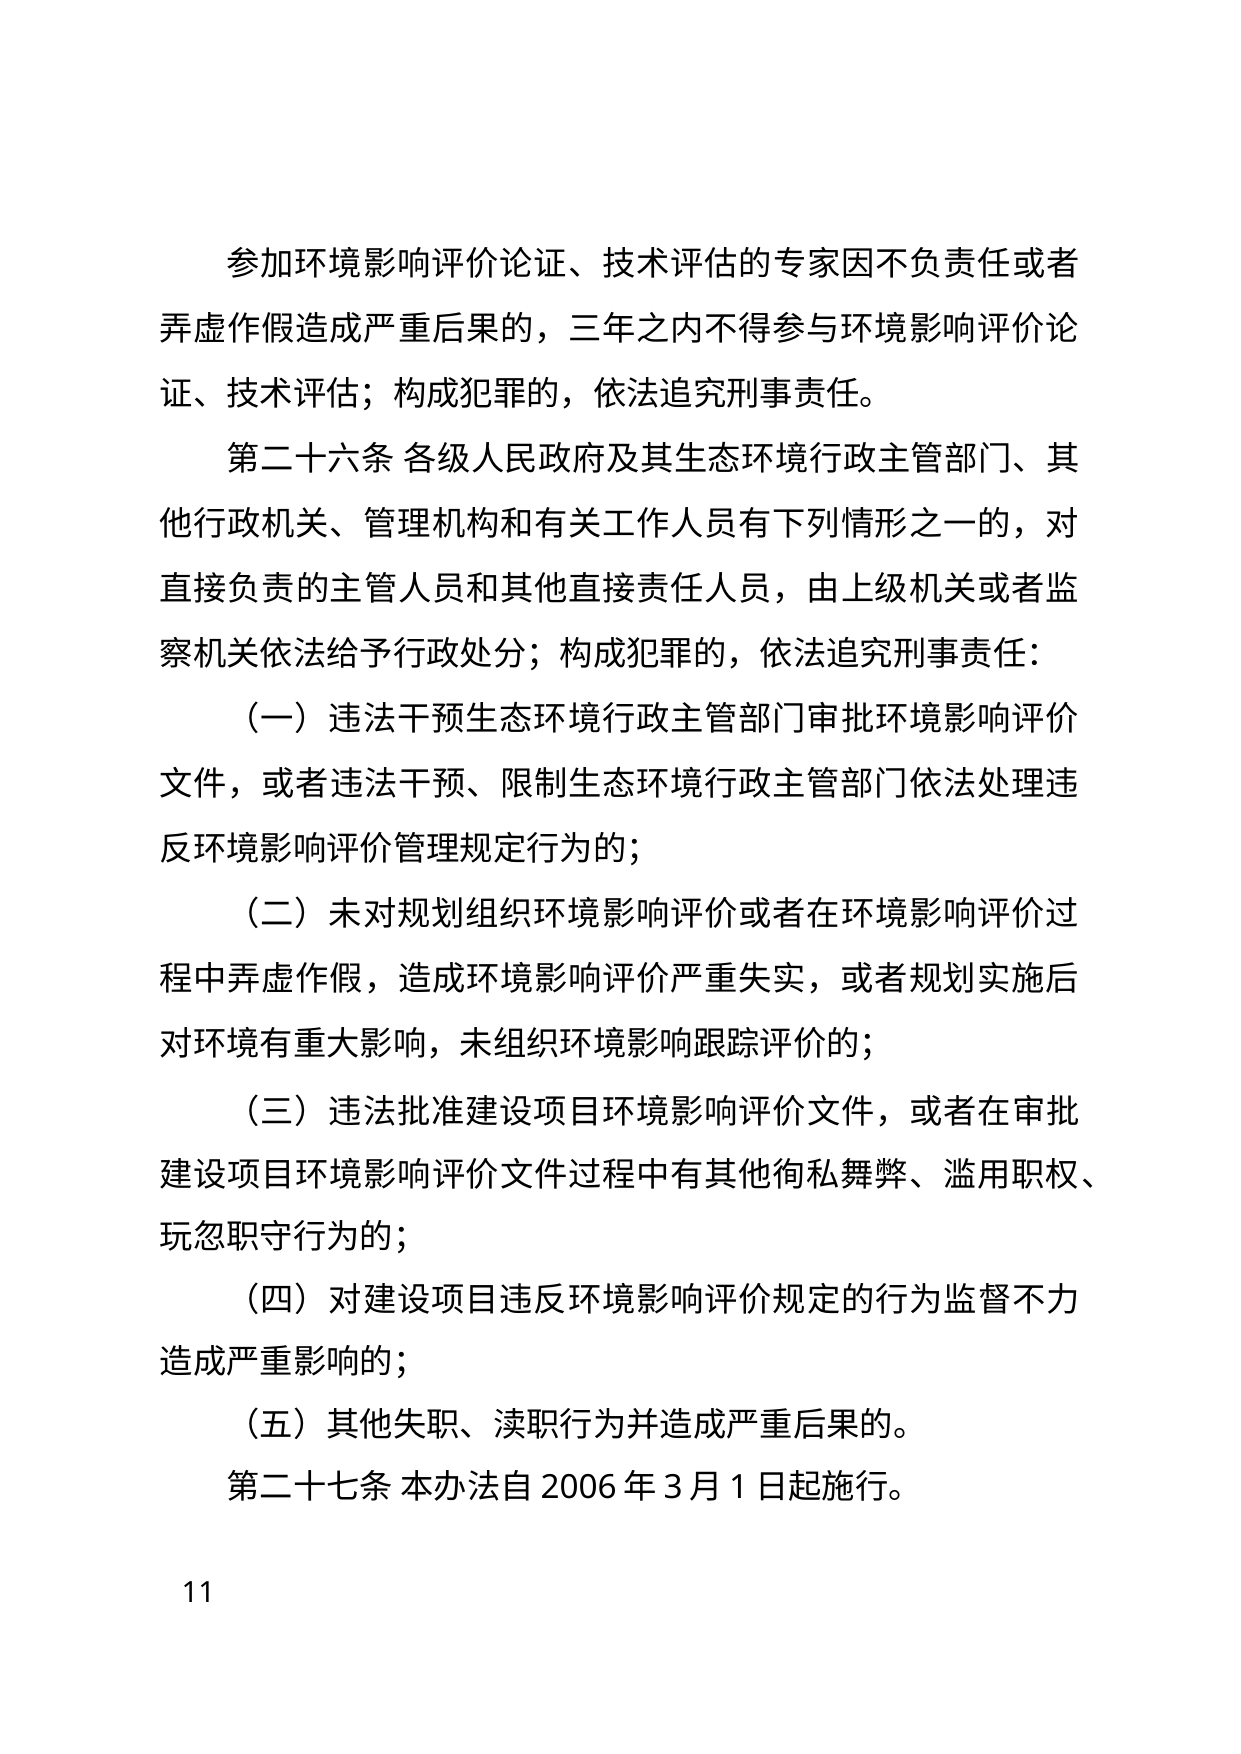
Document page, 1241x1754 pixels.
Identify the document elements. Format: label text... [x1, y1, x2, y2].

text （五）其他失职、渎职行为并造成严重后果的。 [159, 1386, 1081, 1448]
text （二）未对规划组织环境影响评价或者在环境影响评价过程中弄虚作假，造成环境影响评价严重失实，或者规划实施后对环境有重大影响，未组织环境影响跟踪评价的； [159, 878, 1081, 1073]
text 第二十六条 各级人民政府及其生态环境行政主管部门、其他行政机关、管理机构和有关工作人员有下列情形之一的，对直接负责的主管人员和其他直接责任人员，由上级机关或者监察机关依法给予行政处分；构成犯罪的，依法追究刑事责任： [159, 423, 1081, 683]
text 参加环境影响评价论证、技术评估的专家因不负责任或者弄虚作假造成严重后果的，三年之内不得参与环境影响评价论证、技术评估；构成犯罪的，依法追究刑事责任。 [159, 228, 1081, 423]
text 第二十七条 本办法自2006年3月1日起施行。 [159, 1448, 1081, 1511]
text （三）违法批准建设项目环境影响评价文件，或者在审批建设项目环境影响评价文件过程中有其他徇私舞弊、滥用职权、玩忽职守行为的； [159, 1073, 1081, 1261]
text （一）违法干预生态环境行政主管部门审批环境影响评价文件，或者违法干预、限制生态环境行政主管部门依法处理违反环境影响评价管理规定行为的； [159, 683, 1081, 878]
text （四）对建设项目违反环境影响评价规定的行为监督不力，造成严重影响的； [159, 1261, 1081, 1386]
